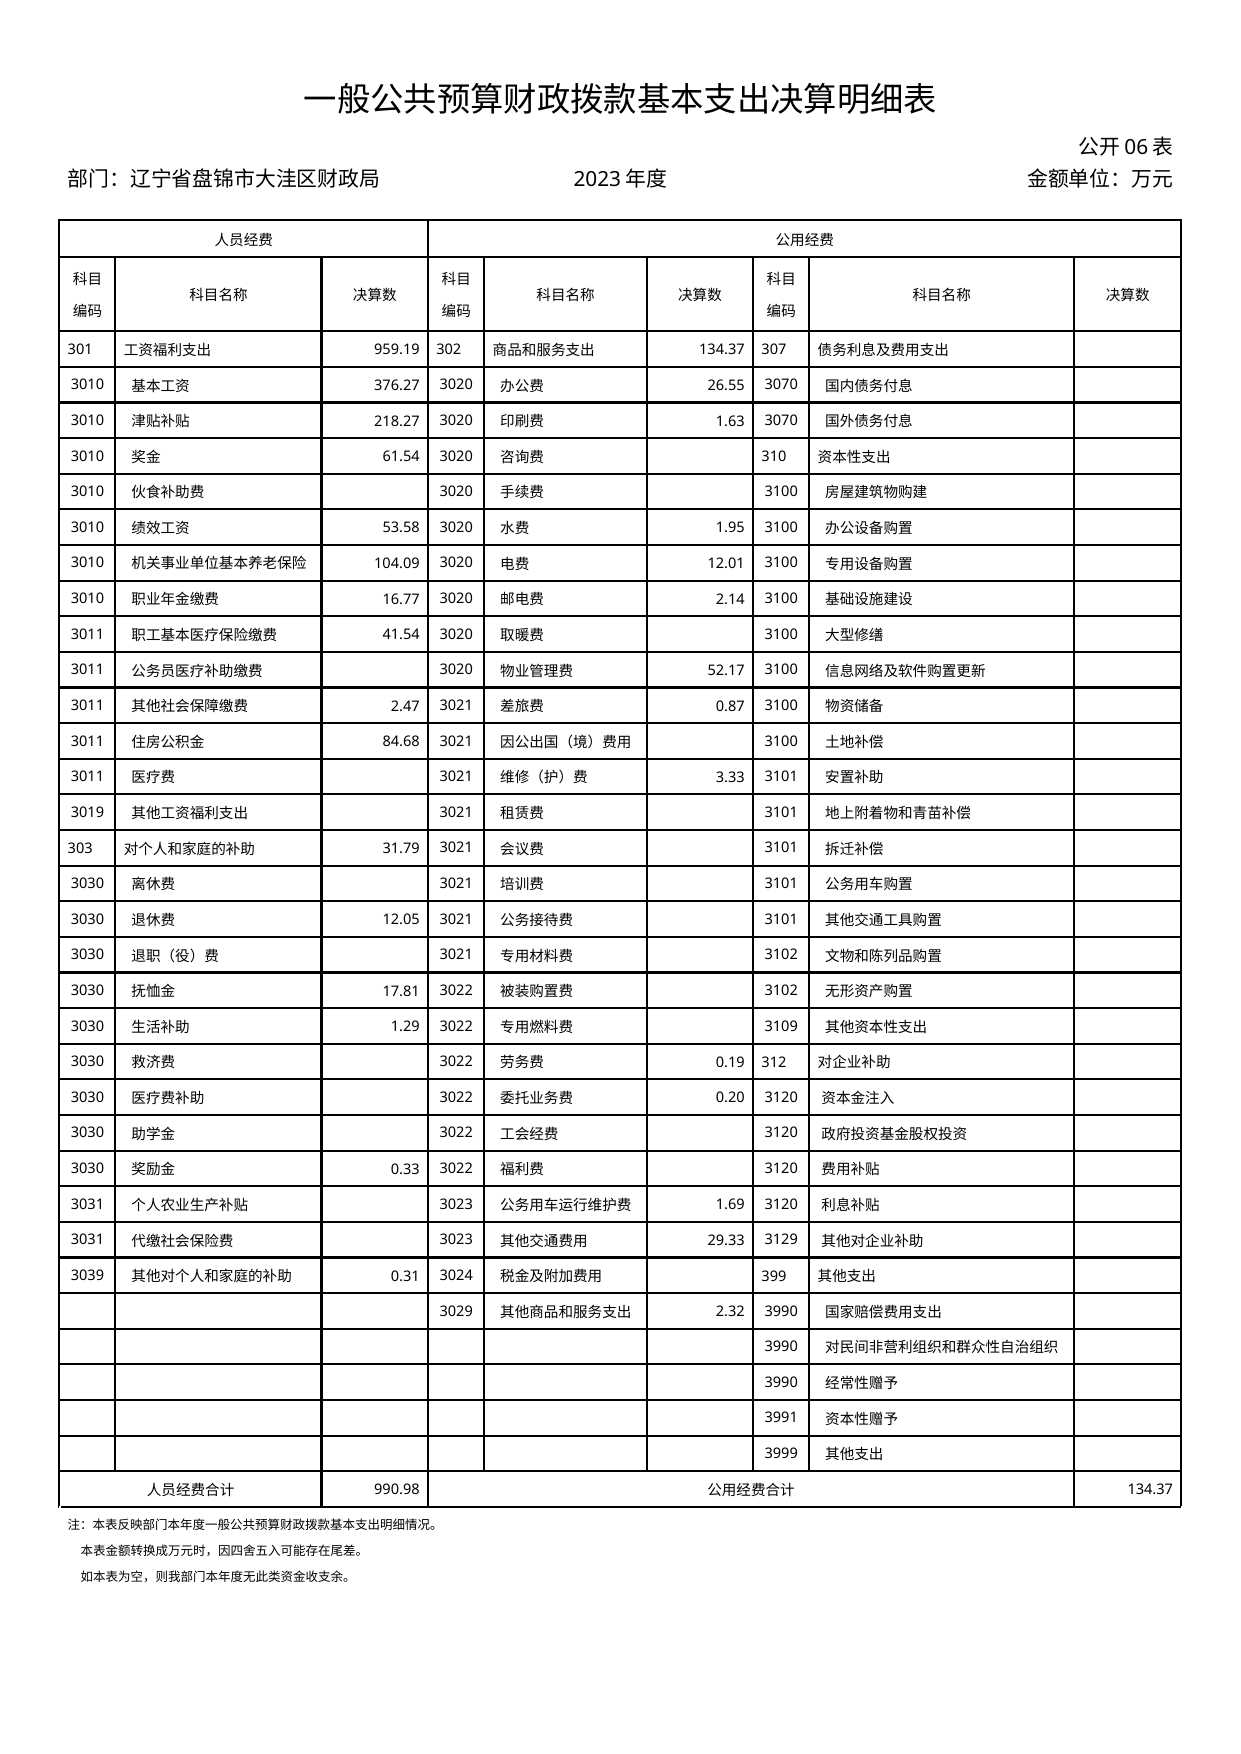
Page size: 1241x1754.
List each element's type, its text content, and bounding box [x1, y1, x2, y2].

table_cell 其他工资福利支出 [116, 795, 320, 829]
table_cell 30228 [429, 1116, 483, 1149]
table_cell 本表金额转换成万元时，因四舍五入可能存在尾差。 [60, 1532, 1181, 1558]
table_cell 公务用车运行维护费 [485, 1187, 646, 1221]
table_cell 39908 [754, 1330, 808, 1363]
table_cell 30114 [60, 760, 114, 793]
table_cell [323, 1187, 427, 1221]
table_cell 30209 [429, 653, 483, 686]
table_cell [1075, 1365, 1180, 1399]
table_cell 2.32 [648, 1294, 752, 1328]
table_cell [323, 1365, 427, 1399]
table_cell [648, 1437, 752, 1470]
table_cell 水费 [485, 510, 646, 544]
table_cell 30207 [429, 582, 483, 615]
table_cell 1.63 [648, 404, 752, 437]
table_cell 30109 [60, 582, 114, 615]
table_cell 30306 [60, 1045, 114, 1078]
table_cell 房屋建筑物购建 [810, 475, 1073, 508]
table_cell 30216 [429, 867, 483, 900]
table_cell 41.54 [323, 617, 427, 651]
table_cell 其他支出 [810, 1259, 1073, 1292]
table_cell 部门：辽宁省盘锦市大洼区财政局 [59, 162, 516, 194]
table_cell 990.98 [323, 1472, 427, 1506]
table_cell [323, 1330, 427, 1363]
table_cell 312 [754, 1045, 808, 1078]
table_cell 30212 [429, 724, 483, 758]
table_cell [323, 1294, 427, 1328]
table_cell [1075, 724, 1180, 758]
table_cell [60, 1365, 114, 1399]
table_cell 文物和陈列品购置 [810, 938, 1073, 971]
table_cell 959.19 [323, 332, 427, 366]
table_cell 退职（役）费 [116, 938, 320, 971]
table_cell 2.47 [323, 689, 427, 722]
table_cell 31.79 [323, 831, 427, 864]
table_cell [1075, 332, 1180, 366]
table_cell [648, 617, 752, 651]
table_cell [1075, 439, 1180, 473]
table_cell 31009 [754, 724, 808, 758]
table_cell [1075, 1187, 1180, 1221]
table_cell [116, 1330, 320, 1363]
table_cell 奖金 [116, 439, 320, 473]
table_cell 其他资本性支出 [810, 1009, 1073, 1043]
table_cell [1075, 1259, 1180, 1292]
table_cell 绩效工资 [116, 510, 320, 544]
table_header 公开06表 [59, 129, 1181, 162]
table_cell 1.95 [648, 510, 752, 544]
table_cell 离休费 [116, 867, 320, 900]
table_cell 30106 [60, 475, 114, 508]
table_cell 利息补贴 [810, 1187, 1073, 1221]
table_cell 310 [754, 439, 808, 473]
table_cell 差旅费 [485, 689, 646, 722]
table_cell [116, 1437, 320, 1470]
table_cell 电费 [485, 546, 646, 579]
table_cell 税金及附加费用 [485, 1259, 646, 1292]
table_cell 会议费 [485, 831, 646, 864]
table_cell [1075, 546, 1180, 579]
table_cell 30204 [429, 475, 483, 508]
table_cell 维修（护）费 [485, 760, 646, 793]
table_cell 资本金注入 [810, 1080, 1073, 1114]
table_cell 医疗费补助 [116, 1080, 320, 1114]
table_cell 31013 [754, 867, 808, 900]
table_cell 商品和服务支出 [485, 332, 646, 366]
table_cell 12.01 [648, 546, 752, 579]
table_cell 31003 [754, 546, 808, 579]
table_cell 咨询费 [485, 439, 646, 473]
table_cell [648, 902, 752, 936]
table_cell 基本工资 [116, 368, 320, 401]
table_cell 302 [429, 332, 483, 366]
table_cell 39907 [754, 1294, 808, 1328]
table_cell 30303 [60, 938, 114, 971]
table_cell [429, 1401, 483, 1434]
table_cell 生活补助 [116, 1009, 320, 1043]
table_cell 1.69 [648, 1187, 752, 1221]
table_cell 邮电费 [485, 582, 646, 615]
table_cell 134.37 [1075, 1472, 1180, 1506]
table_cell 职业年金缴费 [116, 582, 320, 615]
table_cell 科目名称 [116, 258, 320, 330]
table_cell [1075, 510, 1180, 544]
text 一般公共预算财政拨款基本支出决算明细表 [59, 64, 1181, 129]
table_cell 30225 [429, 1009, 483, 1043]
table_cell [648, 1259, 752, 1292]
table_cell 26.55 [648, 368, 752, 401]
table_cell 31010 [754, 760, 808, 793]
table_cell 30231 [429, 1187, 483, 1221]
table_cell 委托业务费 [485, 1080, 646, 1114]
table_cell [1075, 795, 1180, 829]
table_cell 决算数 [648, 258, 752, 330]
table_cell [429, 1330, 483, 1363]
table_cell 科目名称 [810, 258, 1073, 330]
table_cell 专用材料费 [485, 938, 646, 971]
table_cell 29.33 [648, 1223, 752, 1256]
table_cell 30308 [60, 1116, 114, 1149]
table_cell 30217 [429, 902, 483, 936]
table_cell 301 [60, 332, 114, 366]
table_cell 12.05 [323, 902, 427, 936]
table_cell 303 [60, 831, 114, 864]
table_cell 安置补助 [810, 760, 1073, 793]
table_cell [323, 938, 427, 971]
table_cell [1075, 653, 1180, 686]
table_cell [485, 1401, 646, 1434]
table_header 公用经费 [429, 221, 1180, 256]
table_cell [648, 938, 752, 971]
table_cell 30311 [60, 1223, 114, 1256]
table_cell 307 [754, 332, 808, 366]
table_cell 0.20 [648, 1080, 752, 1114]
table_cell 30227 [429, 1080, 483, 1114]
table_cell [60, 1437, 114, 1470]
table_cell 决算数 [1075, 258, 1180, 330]
table_cell [1075, 1152, 1180, 1185]
table_cell 30226 [429, 1045, 483, 1078]
table_cell 399 [754, 1259, 808, 1292]
table_cell 工会经费 [485, 1116, 646, 1149]
table_cell 注：本表反映部门本年度一般公共预算财政拨款基本支出明细情况。 [60, 1507, 1181, 1532]
table_cell [1075, 1401, 1180, 1434]
table_cell [60, 1330, 114, 1363]
table_cell [648, 974, 752, 1007]
table_cell 费用补贴 [810, 1152, 1073, 1185]
table_cell [323, 1045, 427, 1078]
table_cell [648, 795, 752, 829]
table_cell [323, 653, 427, 686]
table_cell 资本性赠予 [810, 1401, 1073, 1434]
table_cell 金额单位：万元 [724, 162, 1181, 194]
table_cell 手续费 [485, 475, 646, 508]
table_cell [485, 1437, 646, 1470]
table_cell 30302 [60, 902, 114, 936]
table_cell 31299 [754, 1223, 808, 1256]
table_cell 0.31 [323, 1259, 427, 1292]
table_cell 39910 [754, 1401, 808, 1434]
table_cell 30112 [60, 689, 114, 722]
table_cell 对个人和家庭的补助 [116, 831, 320, 864]
table_cell 53.58 [323, 510, 427, 544]
table_cell 30307 [60, 1080, 114, 1114]
table_cell 办公费 [485, 368, 646, 401]
table_cell 大型修缮 [810, 617, 1073, 651]
table_cell 债务利息及费用支出 [810, 332, 1073, 366]
table_cell [1075, 582, 1180, 615]
table_cell 30218 [429, 938, 483, 971]
table_cell [429, 1365, 483, 1399]
table_cell 劳务费 [485, 1045, 646, 1078]
table_cell 218.27 [323, 404, 427, 437]
table_cell 30399 [60, 1259, 114, 1292]
table_cell 30206 [429, 546, 483, 579]
table_cell 31012 [754, 831, 808, 864]
table_cell [1075, 1330, 1180, 1363]
table_cell 1.29 [323, 1009, 427, 1043]
table_cell 30202 [429, 404, 483, 437]
table_cell 国内债务付息 [810, 368, 1073, 401]
table_cell [323, 1116, 427, 1149]
table_cell 31002 [754, 510, 808, 544]
table_cell 31203 [754, 1116, 808, 1149]
table_cell [323, 1437, 427, 1470]
table_cell 因公出国（境）费用 [485, 724, 646, 758]
table_cell [648, 1330, 752, 1363]
table_cell [485, 1330, 646, 1363]
table_cell 30215 [429, 831, 483, 864]
table_cell [323, 1223, 427, 1256]
table_cell 31204 [754, 1152, 808, 1185]
table_cell [1075, 1045, 1180, 1078]
table_cell 30304 [60, 974, 114, 1007]
table_cell [648, 831, 752, 864]
table_cell 人员经费合计 [60, 1472, 320, 1506]
table_cell 0.19 [648, 1045, 752, 1078]
table_cell 其他商品和服务支出 [485, 1294, 646, 1328]
table_cell [1075, 760, 1180, 793]
table_cell 地上附着物和青苗补偿 [810, 795, 1073, 829]
table_cell 31019 [754, 902, 808, 936]
table_cell 30701 [754, 368, 808, 401]
table_cell 被装购置费 [485, 974, 646, 1007]
table_cell [1075, 902, 1180, 936]
table_cell 30101 [60, 368, 114, 401]
table_cell 31005 [754, 582, 808, 615]
table_cell 信息网络及软件购置更新 [810, 653, 1073, 686]
table_cell 救济费 [116, 1045, 320, 1078]
table_cell 2023年度 [516, 162, 724, 194]
table_cell 0.87 [648, 689, 752, 722]
table_cell 30309 [60, 1152, 114, 1185]
table_cell 134.37 [648, 332, 752, 366]
table_cell 印刷费 [485, 404, 646, 437]
table_cell 科目名称 [485, 258, 646, 330]
table_cell 31022 [754, 974, 808, 1007]
table_cell [648, 1152, 752, 1185]
table_cell 104.09 [323, 546, 427, 579]
table_cell 取暖费 [485, 617, 646, 651]
table_cell 52.17 [648, 653, 752, 686]
table_cell 津贴补贴 [116, 404, 320, 437]
table_cell 职工基本医疗保险缴费 [116, 617, 320, 651]
table_cell [1075, 617, 1180, 651]
table_cell 其他交通工具购置 [810, 902, 1073, 936]
table_cell 30199 [60, 795, 114, 829]
table_cell 国家赔偿费用支出 [810, 1294, 1073, 1328]
table_cell 其他交通费用 [485, 1223, 646, 1256]
table_cell 0.33 [323, 1152, 427, 1185]
table_cell [116, 1401, 320, 1434]
table_cell 30301 [60, 867, 114, 900]
table_cell 公务接待费 [485, 902, 646, 936]
table_cell 抚恤金 [116, 974, 320, 1007]
table_cell 公用经费合计 [429, 1472, 1073, 1506]
table_cell 无形资产购置 [810, 974, 1073, 1007]
table_cell [485, 1365, 646, 1399]
table_cell 物资储备 [810, 689, 1073, 722]
table_cell 39999 [754, 1437, 808, 1470]
table_cell 福利费 [485, 1152, 646, 1185]
table_cell 租赁费 [485, 795, 646, 829]
table_cell [323, 1401, 427, 1434]
table_cell [648, 1116, 752, 1149]
table_cell [116, 1365, 320, 1399]
table_cell [648, 1365, 752, 1399]
table_cell 住房公积金 [116, 724, 320, 758]
table_cell [1075, 475, 1180, 508]
table_cell [1075, 831, 1180, 864]
table_cell [1075, 938, 1180, 971]
table_cell [60, 1294, 114, 1328]
table_cell 30108 [60, 546, 114, 579]
table_cell 30214 [429, 795, 483, 829]
table_cell 科目编码 [60, 258, 114, 330]
table_cell 30299 [429, 1294, 483, 1328]
table_cell 资本性支出 [810, 439, 1073, 473]
table_cell 专用设备购置 [810, 546, 1073, 579]
table_cell [1075, 1223, 1180, 1256]
table_cell [648, 724, 752, 758]
table_cell 31007 [754, 653, 808, 686]
table_cell 30229 [429, 1152, 483, 1185]
table_cell [1075, 689, 1180, 722]
table_cell 31099 [754, 1009, 808, 1043]
table_cell 39909 [754, 1365, 808, 1399]
table_cell 31201 [754, 1080, 808, 1114]
table_cell 对民间非营利组织和群众性自治组织补贴 [810, 1330, 1073, 1363]
table_cell 61.54 [323, 439, 427, 473]
table_cell 决算数 [323, 258, 427, 330]
table_cell 基础设施建设 [810, 582, 1073, 615]
table_cell 政府投资基金股权投资 [810, 1116, 1073, 1149]
table_cell [648, 867, 752, 900]
table_cell 科目编码 [754, 258, 808, 330]
table_cell [1075, 1437, 1180, 1470]
table_cell 30208 [429, 617, 483, 651]
table_cell 国外债务付息 [810, 404, 1073, 437]
table_cell 30107 [60, 510, 114, 544]
table_cell 3.33 [648, 760, 752, 793]
table_cell [1075, 1116, 1180, 1149]
table_cell 助学金 [116, 1116, 320, 1149]
table_cell [323, 475, 427, 508]
table_cell 其他支出 [810, 1437, 1073, 1470]
table_cell 物业管理费 [485, 653, 646, 686]
table_cell [323, 1080, 427, 1114]
table_cell 其他对企业补助 [810, 1223, 1073, 1256]
table_cell 30702 [754, 404, 808, 437]
table_cell [1075, 1009, 1180, 1043]
table_cell 代缴社会保险费 [116, 1223, 320, 1256]
table_cell 30239 [429, 1223, 483, 1256]
table_cell 30203 [429, 439, 483, 473]
table_cell [1075, 1080, 1180, 1114]
table_cell 培训费 [485, 867, 646, 900]
table_cell 30224 [429, 974, 483, 1007]
table_cell 2.14 [648, 582, 752, 615]
table_cell 17.81 [323, 974, 427, 1007]
table_cell 30240 [429, 1259, 483, 1292]
table_cell 30211 [429, 689, 483, 722]
table_cell 伙食补助费 [116, 475, 320, 508]
table_cell [1075, 404, 1180, 437]
table_cell 科目编码 [429, 258, 483, 330]
table_cell 医疗费 [116, 760, 320, 793]
table_cell 84.68 [323, 724, 427, 758]
table_cell [1075, 974, 1180, 1007]
table_cell 30201 [429, 368, 483, 401]
table_cell [1075, 867, 1180, 900]
table_cell 31001 [754, 475, 808, 508]
table_cell [60, 1401, 114, 1434]
table_cell 30102 [60, 404, 114, 437]
table_cell 土地补偿 [810, 724, 1073, 758]
table_cell [429, 1437, 483, 1470]
table_cell [1075, 368, 1180, 401]
table_cell 退休费 [116, 902, 320, 936]
table_cell [323, 760, 427, 793]
table_cell 31021 [754, 938, 808, 971]
table_cell 30111 [60, 653, 114, 686]
table_cell 16.77 [323, 582, 427, 615]
table_cell [648, 1401, 752, 1434]
table_cell 工资福利支出 [116, 332, 320, 366]
table_cell 30305 [60, 1009, 114, 1043]
table_cell 如本表为空，则我部门本年度无此类资金收支余。 [60, 1559, 1181, 1585]
table_cell 31205 [754, 1187, 808, 1221]
table_cell [323, 867, 427, 900]
table_cell [116, 1294, 320, 1328]
table_cell 30103 [60, 439, 114, 473]
table_cell 30113 [60, 724, 114, 758]
table_cell [648, 1009, 752, 1043]
table_cell 30110 [60, 617, 114, 651]
table_cell 个人农业生产补贴 [116, 1187, 320, 1221]
table_cell 拆迁补偿 [810, 831, 1073, 864]
table_cell 31011 [754, 795, 808, 829]
table_cell 机关事业单位基本养老保险缴费 [116, 546, 320, 579]
table_cell 奖励金 [116, 1152, 320, 1185]
table_cell 其他社会保障缴费 [116, 689, 320, 722]
table_cell [1075, 1294, 1180, 1328]
table_cell 其他对个人和家庭的补助 [116, 1259, 320, 1292]
table_cell 办公设备购置 [810, 510, 1073, 544]
table_cell 31008 [754, 689, 808, 722]
table_cell [648, 475, 752, 508]
table_cell 公务用车购置 [810, 867, 1073, 900]
table_cell 对企业补助 [810, 1045, 1073, 1078]
table_cell [323, 795, 427, 829]
table_cell 30205 [429, 510, 483, 544]
table_header 人员经费 [60, 221, 427, 256]
table_cell 公务员医疗补助缴费 [116, 653, 320, 686]
table_cell 30310 [60, 1187, 114, 1221]
table_cell [648, 439, 752, 473]
table_cell 30213 [429, 760, 483, 793]
table_cell 经常性赠予 [810, 1365, 1073, 1399]
table_cell 376.27 [323, 368, 427, 401]
table_cell 专用燃料费 [485, 1009, 646, 1043]
table_cell 31006 [754, 617, 808, 651]
